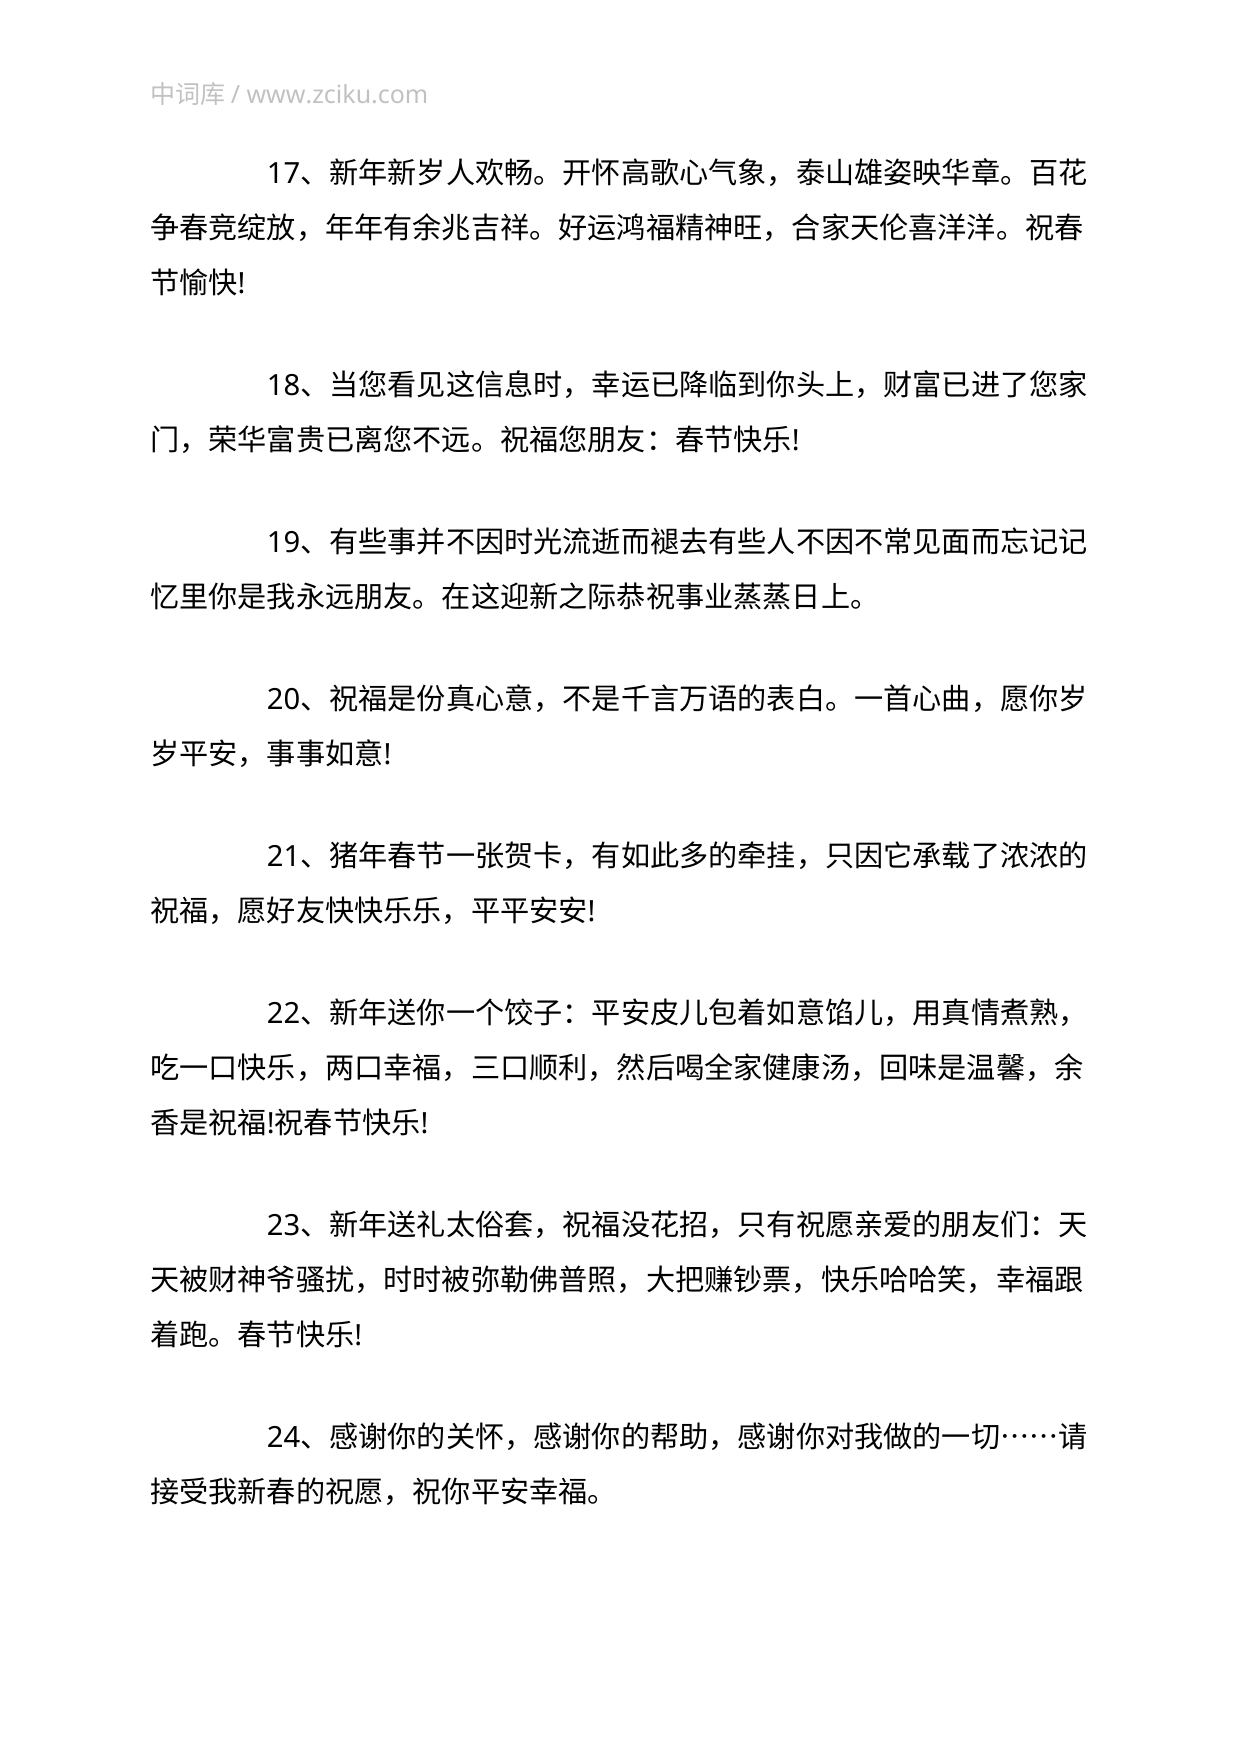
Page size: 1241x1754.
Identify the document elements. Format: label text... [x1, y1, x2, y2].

text 17、新年新岁人欢畅。开怀高歌心气象，泰山雄姿映华章。百花争春竞绽放，年年有余兆吉祥。好运鸿福精神旺，合家天伦喜洋洋。祝春节愉快! [150, 150, 1090, 302]
text 24、感谢你的关怀，感谢你的帮助，感谢你对我做的一切……请接受我新春的祝愿，祝你平安幸福。 [150, 1413, 1090, 1511]
text 19、有些事并不因时光流逝而褪去有些人不因不常见面而忘记记忆里你是我永远朋友。在这迎新之际恭祝事业蒸蒸日上。 [150, 519, 1090, 616]
text 22、新年送你一个饺子：平安皮儿包着如意馅儿，用真情煮熟，吃一口快乐，两口幸福，三口顺利，然后喝全家健康汤，回味是温馨，余香是祝福!祝春节快乐! [150, 989, 1090, 1142]
text 18、当您看见这信息时，幸运已降临到你头上，财富已进了您家门，荣华富贵已离您不远。祝福您朋友：春节快乐! [150, 362, 1090, 459]
text 23、新年送礼太俗套，祝福没花招，只有祝愿亲爱的朋友们：天天被财神爷骚扰，时时被弥勒佛普照，大把赚钞票，快乐哈哈笑，幸福跟着跑。春节快乐! [150, 1201, 1090, 1354]
text 20、祝福是份真心意，不是千言万语的表白。一首心曲，愿你岁岁平安，事事如意! [150, 676, 1090, 773]
text 21、猪年春节一张贺卡，有如此多的牵挂，只因它承载了浓浓的祝福，愿好友快快乐乐，平平安安! [150, 833, 1090, 930]
